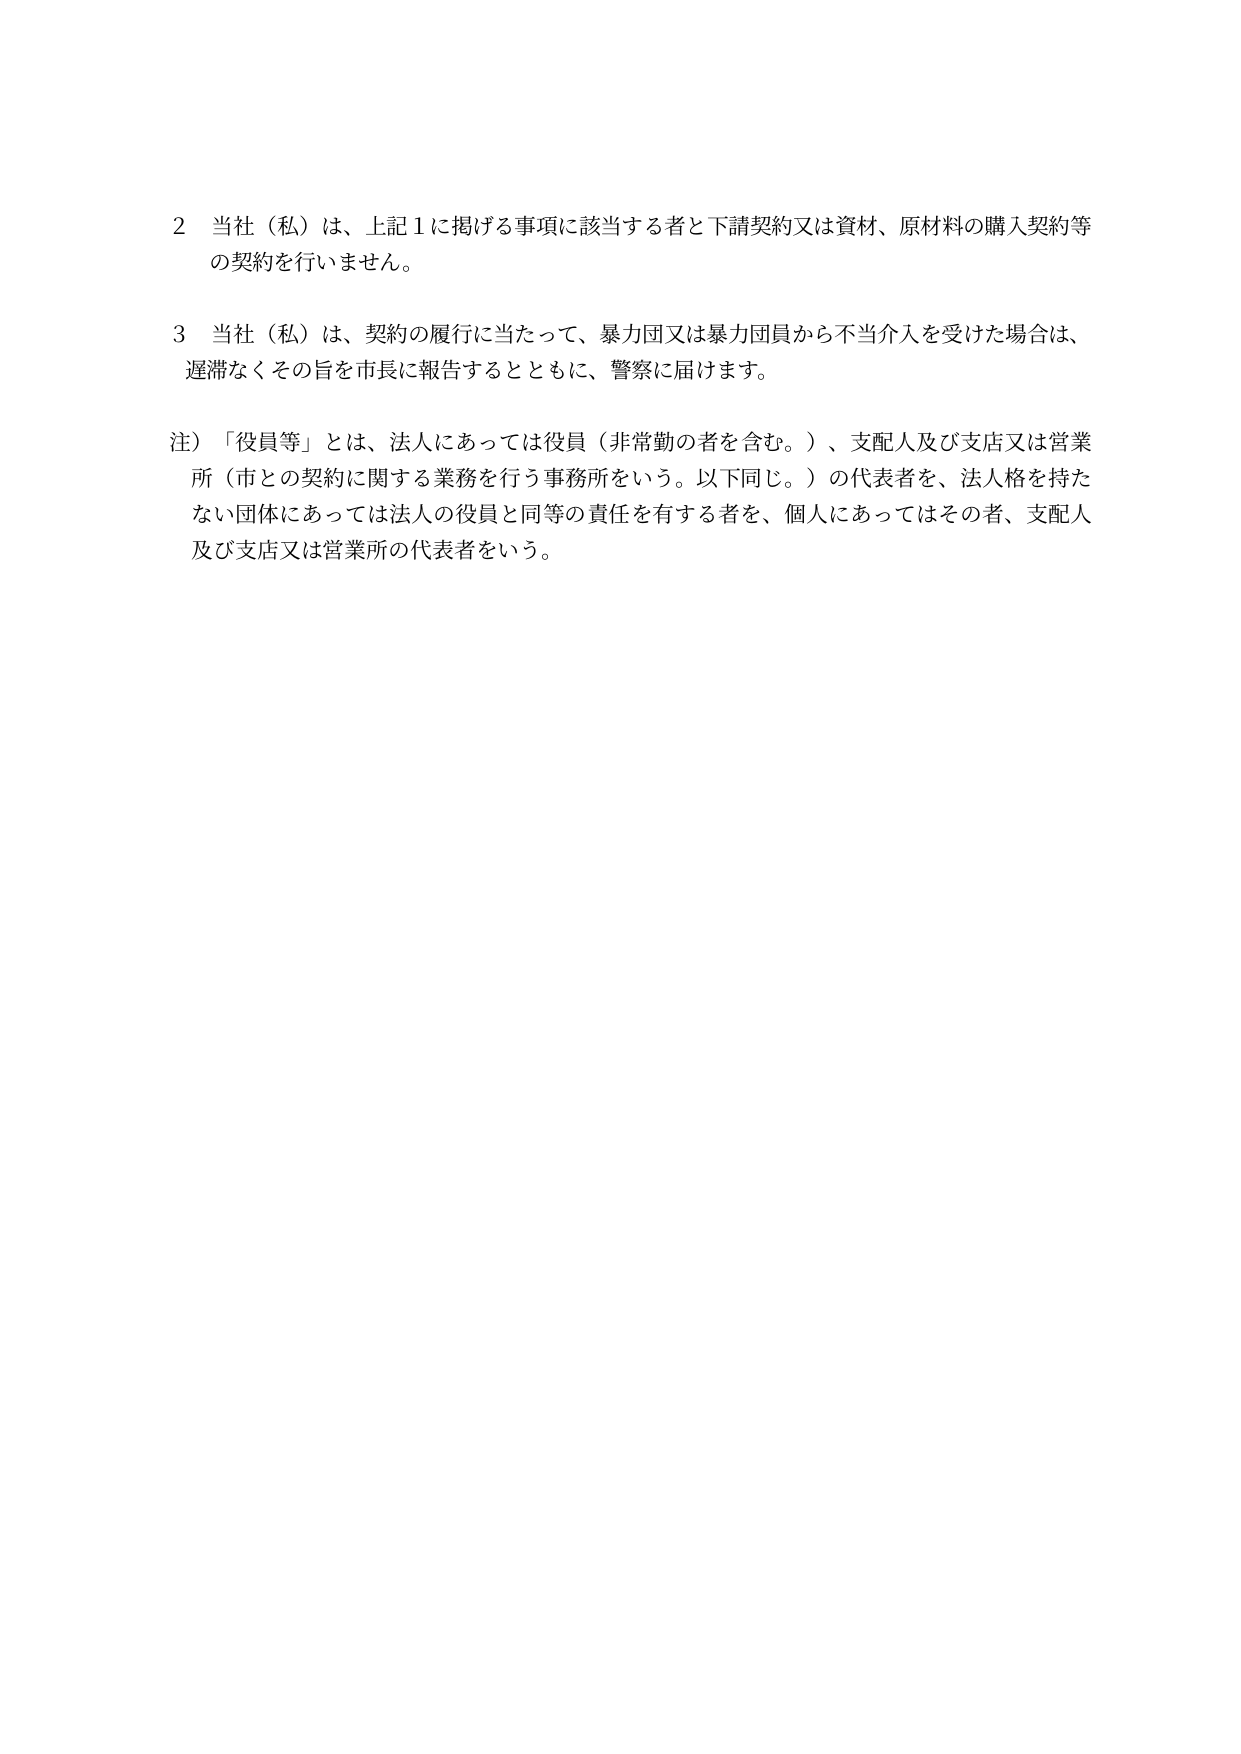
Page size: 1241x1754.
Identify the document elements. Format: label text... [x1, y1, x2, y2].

text ２ 当社（私）は、上記１に掲げる事項に該当する者と下請契約又は資材、原材料の購入契約等の契約を行いません。 [168, 207, 1092, 279]
text 注）「役員等」とは、法人にあっては役員（非常勤の者を含む。）、支配人及び支店又は営業所（市との契約に関する業務を行う事務所をいう。以下同じ。）の代表者を、法人格を持たない団体にあっては法人の役員と同等の責任を有する者を、個人にあってはその者、支配人及び支店又は営業所の代表者をいう。 [169, 423, 1092, 567]
text ３ 当社（私）は、契約の履行に当たって、暴力団又は暴力団員から不当介入を受けた場合は、遅滞なくその旨を市長に報告するとともに、警察に届けます。 [168, 315, 1092, 387]
